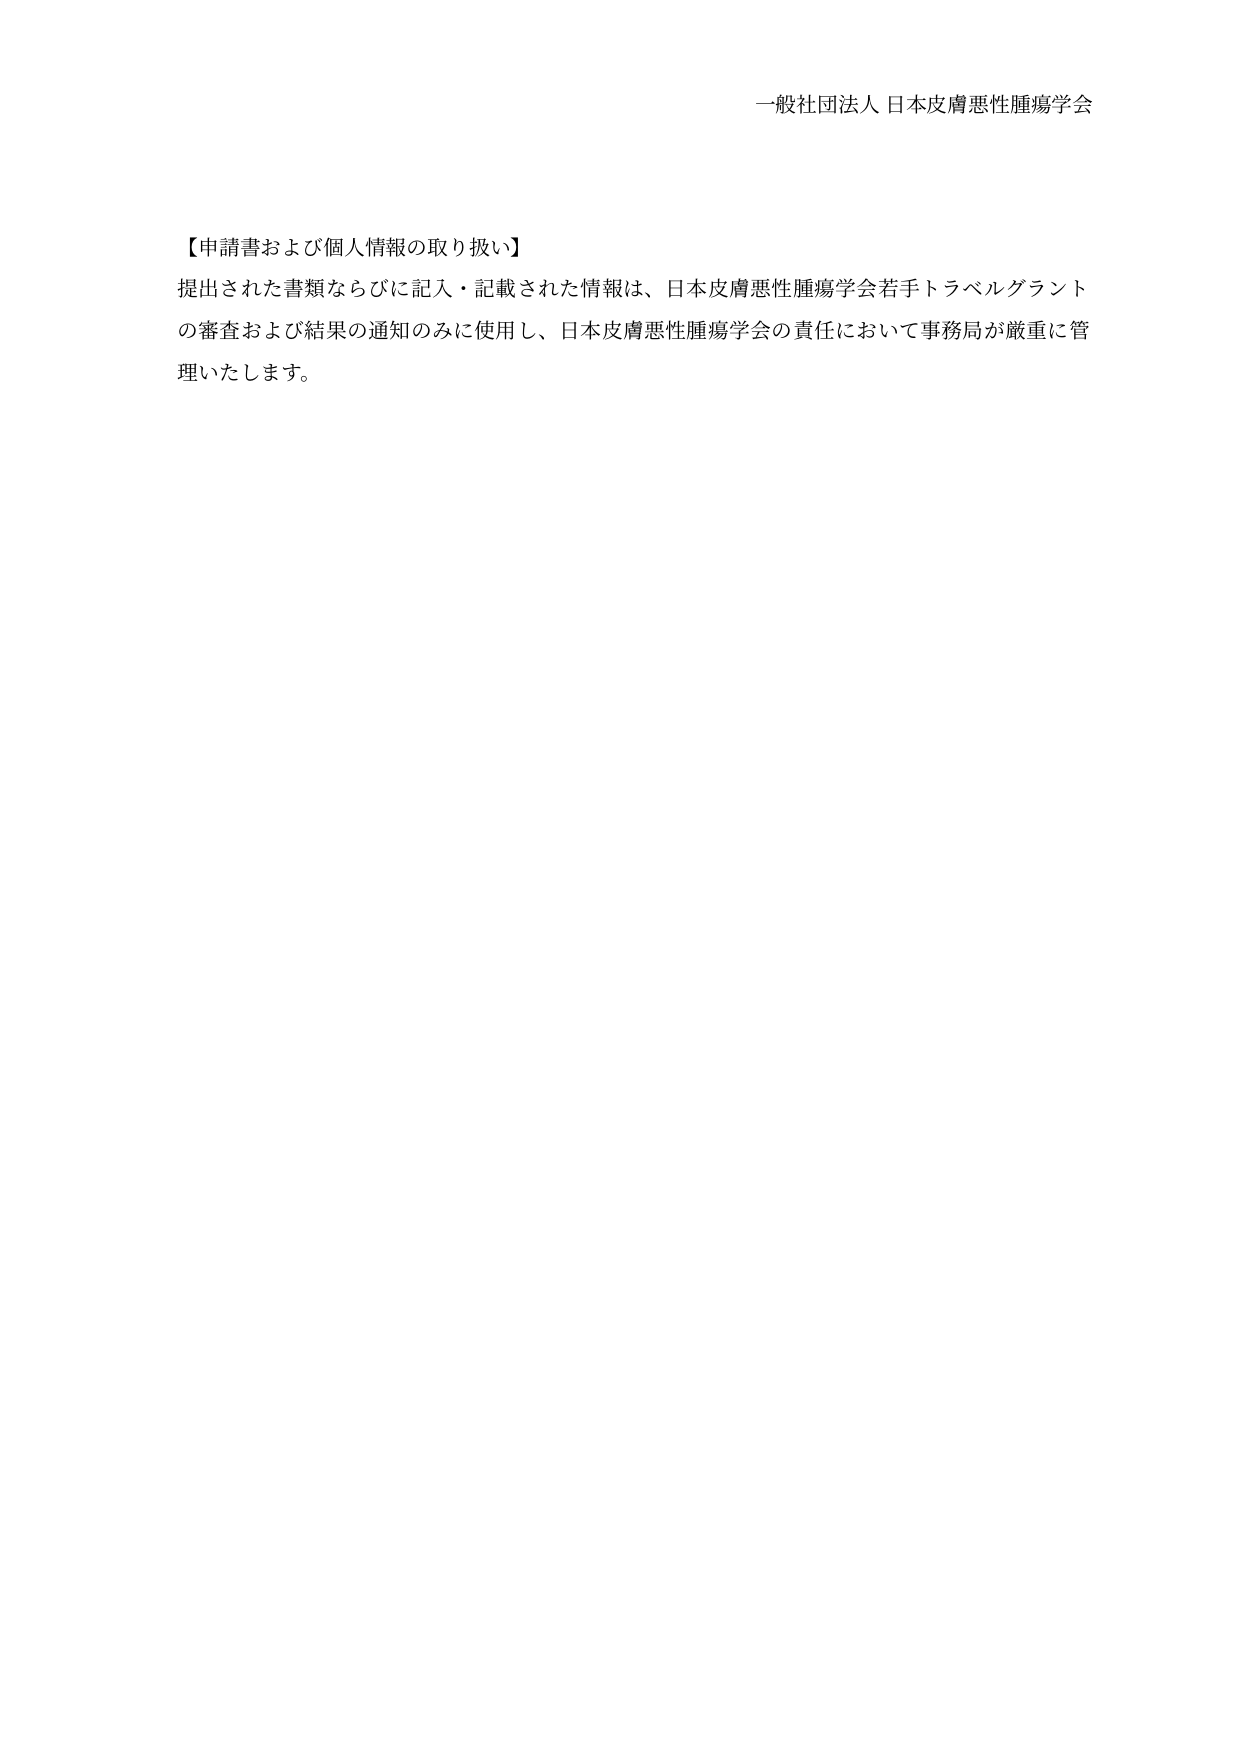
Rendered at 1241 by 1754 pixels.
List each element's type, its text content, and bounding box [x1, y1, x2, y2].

text 提出された書類ならびに記入・記載された情報は、日本皮膚悪性腫瘍学会若手トラベルグラントの審査および結果の通知のみに使用し、日本皮膚悪性腫瘍学会の責任において事務局が厳重に管理いたします。 [177, 267, 1093, 392]
text 【申請書および個人情報の取り扱い】 [177, 225, 1082, 267]
